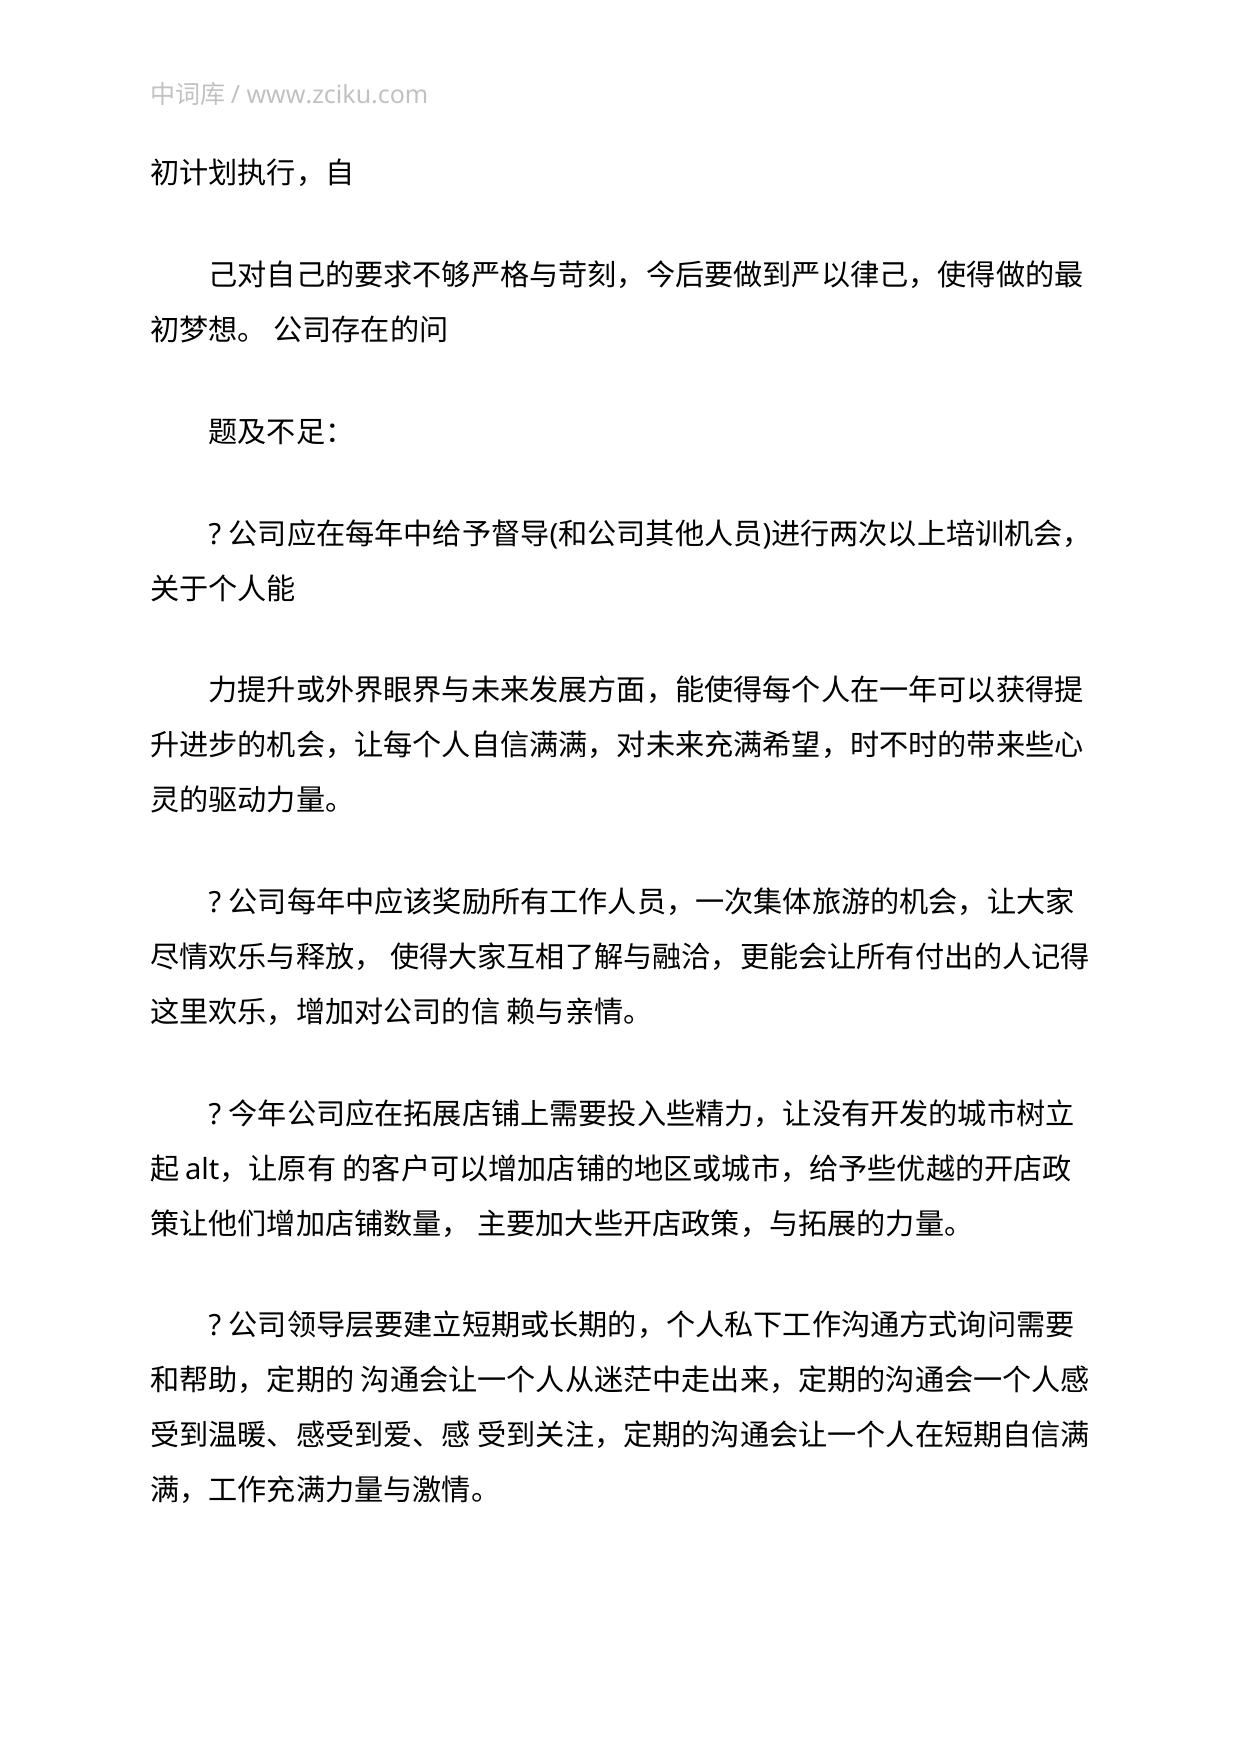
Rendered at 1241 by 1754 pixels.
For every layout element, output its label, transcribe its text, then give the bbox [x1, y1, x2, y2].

text 己对自己的要求不够严格与苛刻，今后要做到严以律己，使得做的最初梦想。 公司存在的问 [150, 252, 1090, 349]
text ? 今年公司应在拓展店铺上需要投入些精力，让没有开发的城市树立起alt，让原有 的客户可以增加店铺的地区或城市，给予些优越的开店政策让他们增加店铺数量， 主要加大些开店政策，与拓展的力量。 [150, 1090, 1090, 1242]
text ? 公司每年中应该奖励所有工作人员，一次集体旅游的机会，让大家尽情欢乐与释放， 使得大家互相了解与融洽，更能会让所有付出的人记得这里欢乐，增加对公司的信 赖与亲情。 [150, 878, 1090, 1031]
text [150, 150, 1090, 192]
text 题及不足： [150, 408, 1090, 451]
text ? 公司领导层要建立短期或长期的，个人私下工作沟通方式询问需要和帮助，定期的 沟通会让一个人从迷茫中走出来，定期的沟通会一个人感受到温暖、感受到爱、感 受到关注，定期的沟通会让一个人在短期自信满满，工作充满力量与激情。 [150, 1302, 1090, 1509]
text ? 公司应在每年中给予督导(和公司其他人员)进行两次以上培训机会，关于个人能 [150, 510, 1090, 607]
text 力提升或外界眼界与未来发展方面，能使得每个人在一年可以获得提升进步的机会，让每个人自信满满，对未来充满希望，时不时的带来些心灵的驱动力量。 [150, 667, 1090, 819]
